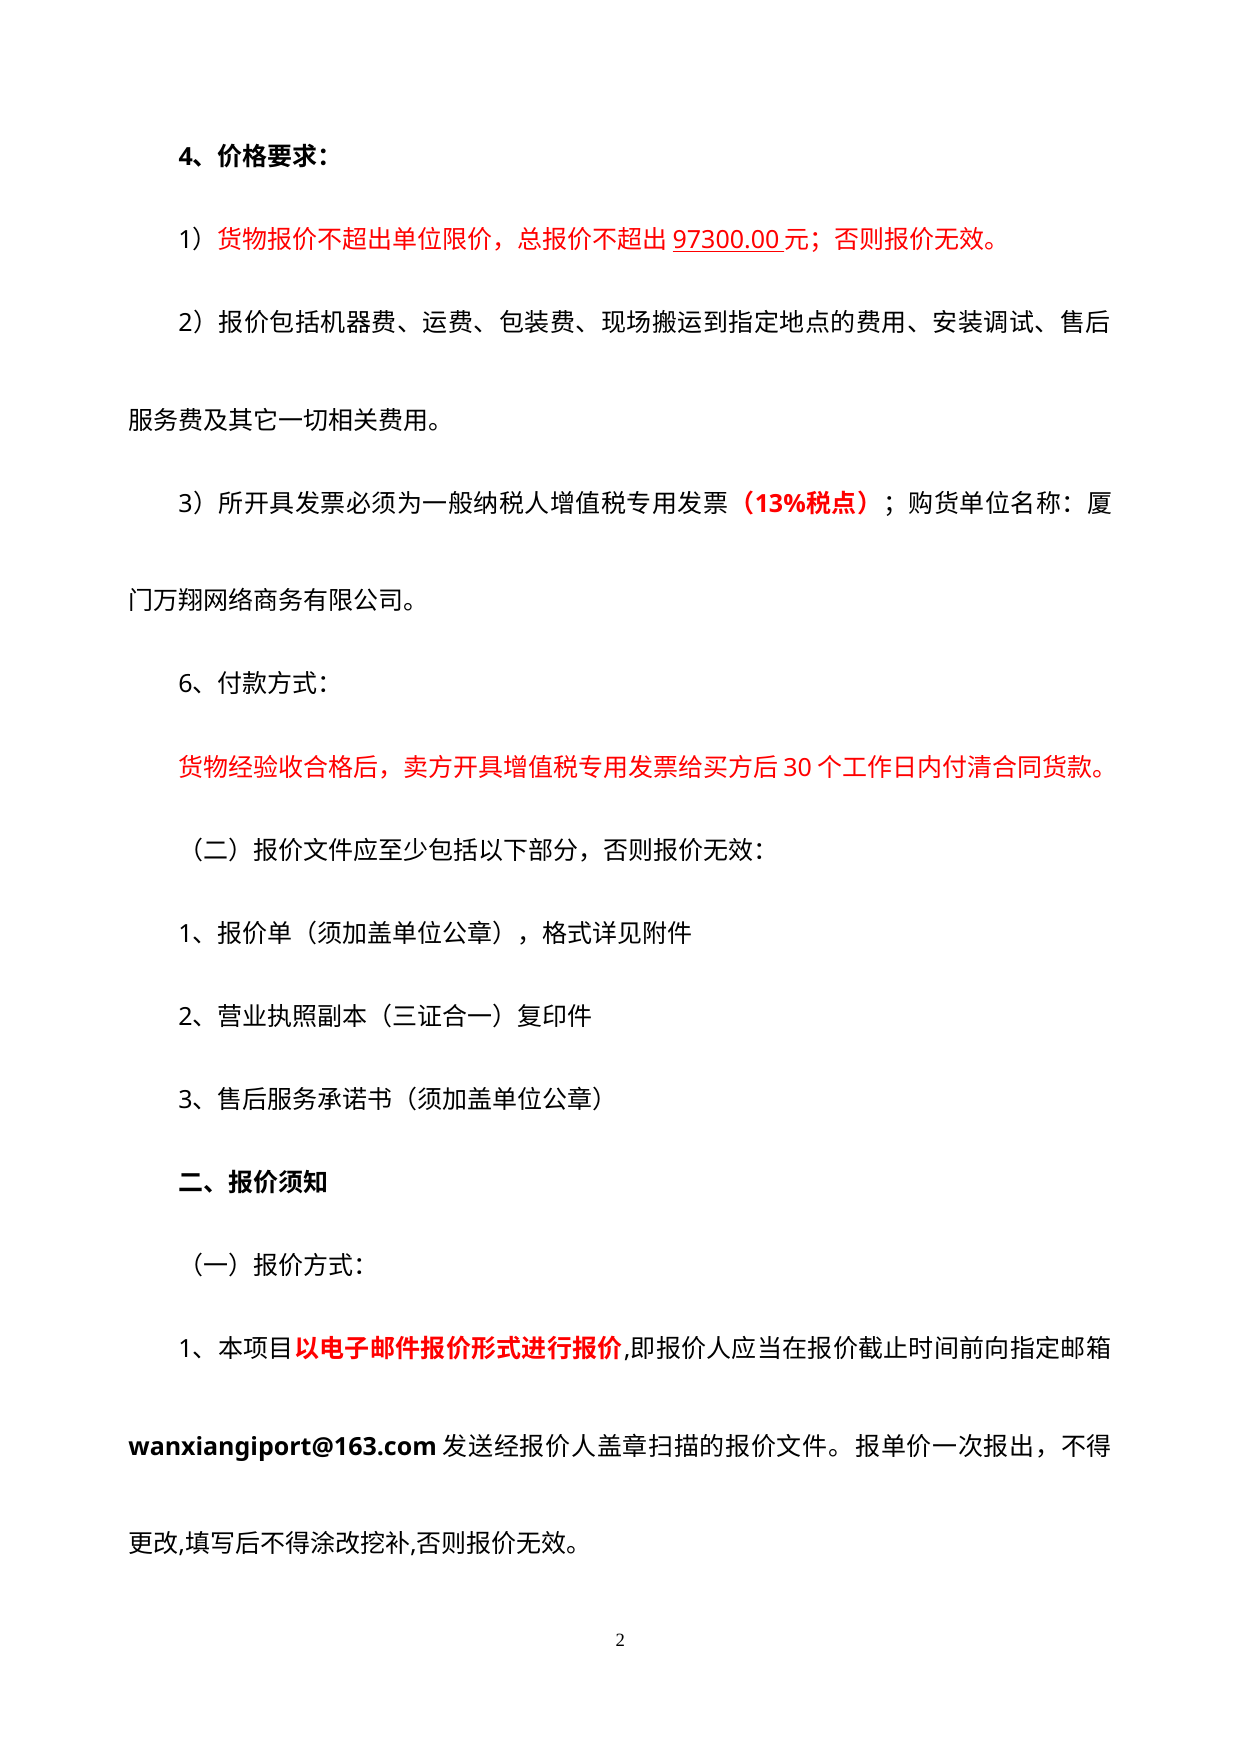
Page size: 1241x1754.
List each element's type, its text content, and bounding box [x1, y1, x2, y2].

text 4、价格要求： [128, 122, 1112, 187]
text 3）所开具发票必须为一般纳税人增值税专用发票（13%税点）；购货单位名称：厦门万翔网络商务有限公司。 [128, 469, 1112, 631]
text （二）报价文件应至少包括以下部分，否则报价无效： [128, 816, 1112, 881]
text 6、付款方式： [128, 649, 1112, 714]
text 1、报价单（须加盖单位公章），格式详见附件 [128, 899, 1112, 964]
text 货物经验收合格后，卖方开具增值税专用发票给买方后30个工作日内付清合同货款。 [128, 733, 1112, 798]
text 二、报价须知 [128, 1148, 1112, 1213]
text 3、售后服务承诺书（须加盖单位公章） [128, 1065, 1112, 1130]
text 1）货物报价不超出单位限价，总报价不超出97300.00元；否则报价无效。 [128, 205, 1112, 270]
text （一）报价方式： [128, 1231, 1112, 1296]
text 2）报价包括机器费、运费、包装费、现场搬运到指定地点的费用、安装调试、售后服务费及其它一切相关费用。 [128, 288, 1112, 451]
text 1、本项目以电子邮件报价形式进行报价,即报价人应当在报价截止时间前向指定邮箱wanxiangiport@163.com发送经报价人盖章扫描的报价文件。报单价一次报出，不得更改,填写后不得涂改挖补,否则报价无效。 [128, 1314, 1112, 1574]
text 2、营业执照副本（三证合一）复印件 [128, 982, 1112, 1047]
